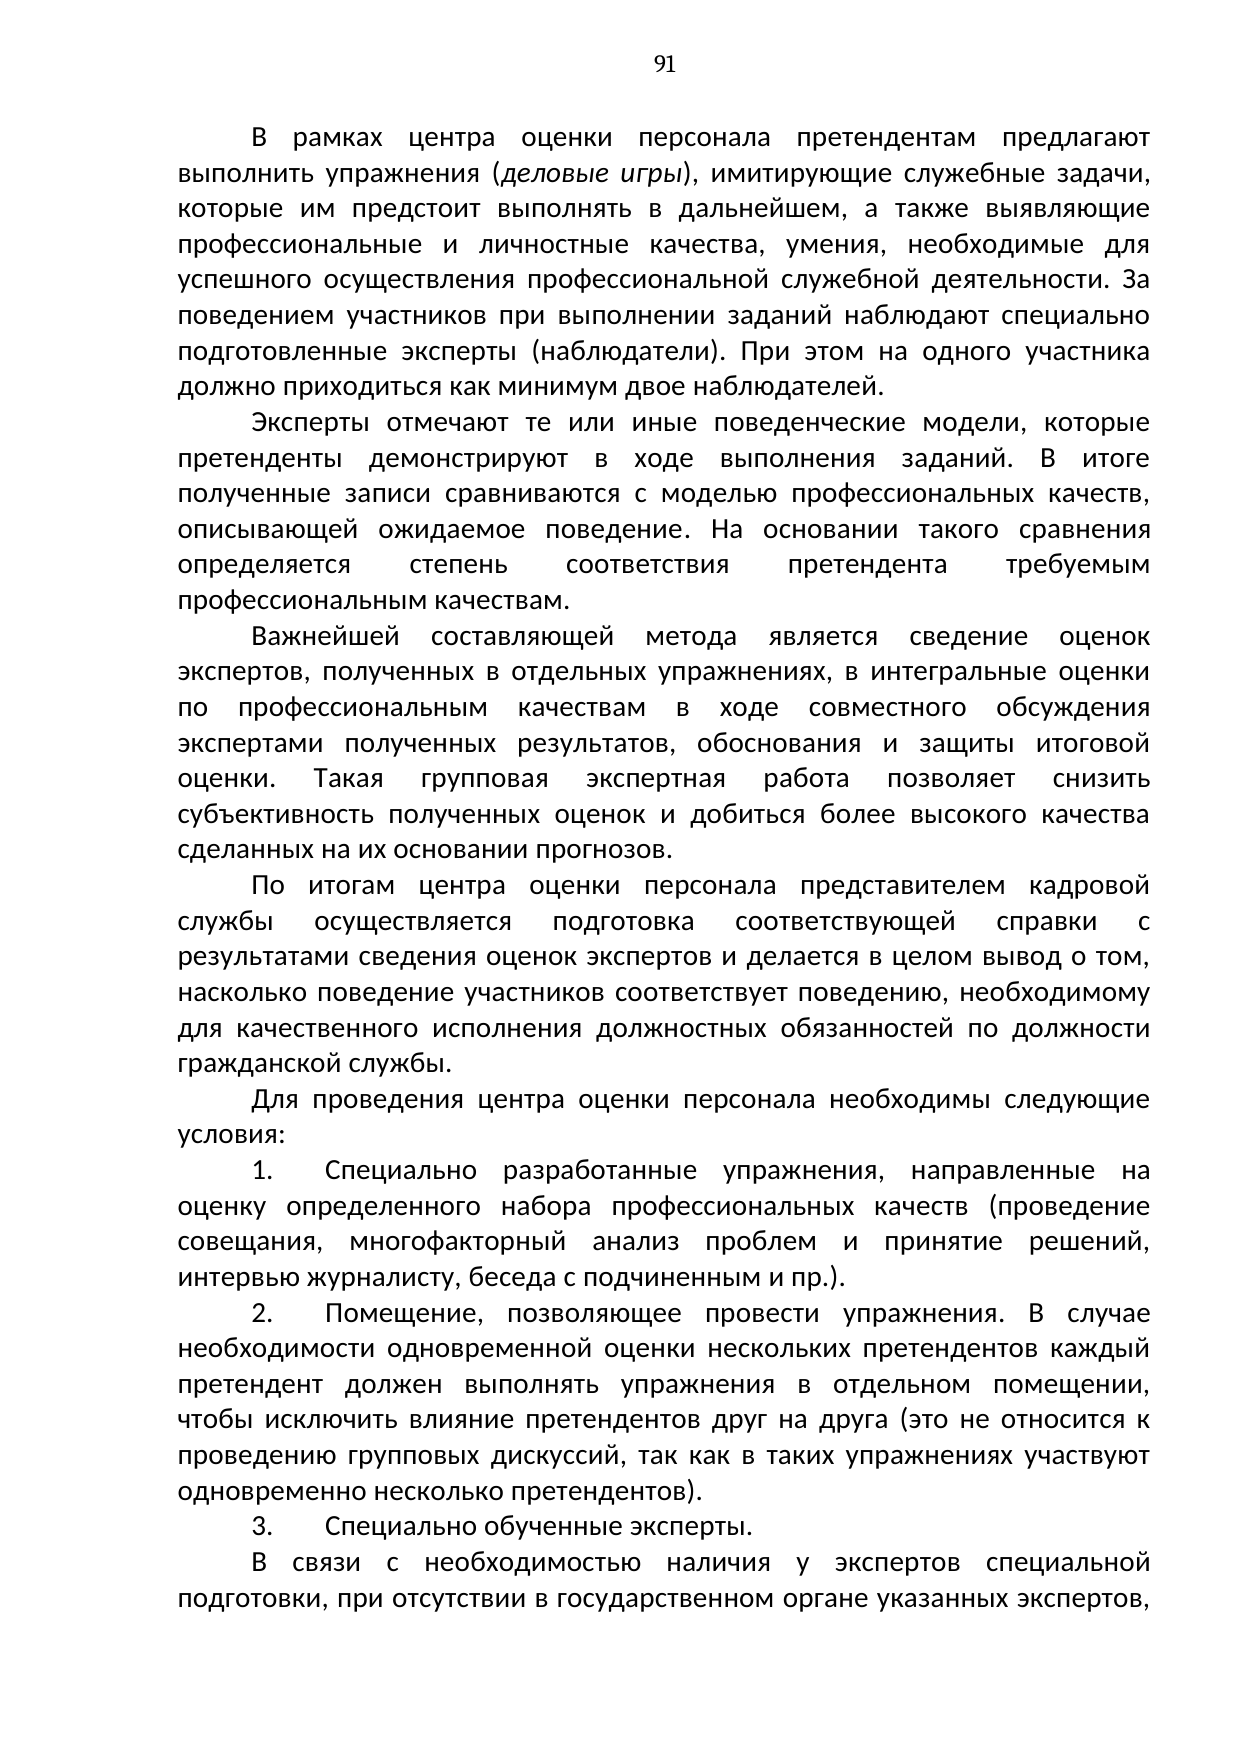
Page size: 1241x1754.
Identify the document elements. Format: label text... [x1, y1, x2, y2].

text Для проведения центра оценки персонала необходимы следующие условия: [177, 1080, 1152, 1151]
text По итогам центра оценки персонала представителем кадровой службы осуществляется подготовка соответствующей справки с результатами сведения оценок экспертов и делается в целом вывод о том, насколько поведение участников соответствует поведению, необходимому для качественного исполнения должностных обязанностей по должности гражданской службы. [177, 866, 1152, 1080]
list Помещение, позволяющее провести упражнения. В случае необходимости одновременной оценки нескольких претендентов каждый претендент должен выполнять упражнения в отдельном помещении, чтобы исключить влияние претендентов друг на друга (это не относится к проведению групповых дискуссий, так как в таких упражнениях участвуют одновременно несколько претендентов). [177, 1294, 1152, 1507]
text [177, 1543, 1152, 1614]
list Специально разработанные упражнения, направленные на оценку определенного набора профессиональных качеств (проведение совещания, многофакторный анализ проблем и принятие решений, интервью журналисту, беседа с подчиненным и пр.). [177, 1151, 1152, 1294]
text В рамках центра оценки персонала претендентам предлагают выполнить упражнения (деловые игры), имитирующие служебные задачи, которые им предстоит выполнять в дальнейшем, а также выявляющие профессиональные и личностные качества, умения, необходимые для успешного осуществления профессиональной служебной деятельности. За поведением участников при выполнении заданий наблюдают специально подготовленные эксперты (наблюдатели). При этом на одного участника должно приходиться как минимум двое наблюдателей. [177, 118, 1152, 403]
text Эксперты отмечают те или иные поведенческие модели, которые претенденты демонстрируют в ходе выполнения заданий. В итоге полученные записи сравниваются с моделью профессиональных качеств, описывающей ожидаемое поведение. На основании такого сравнения определяется степень соответствия претендента требуемым профессиональным качествам. [177, 403, 1152, 617]
text Важнейшей составляющей метода является сведение оценок экспертов, полученных в отдельных упражнениях, в интегральные оценки по профессиональным качествам в ходе совместного обсуждения экспертами полученных результатов, обоснования и защиты итоговой оценки. Такая групповая экспертная работа позволяет снизить субъективность полученных оценок и добиться более высокого качества сделанных на их основании прогнозов. [177, 617, 1152, 866]
list Специально обученные эксперты. [177, 1507, 1152, 1543]
